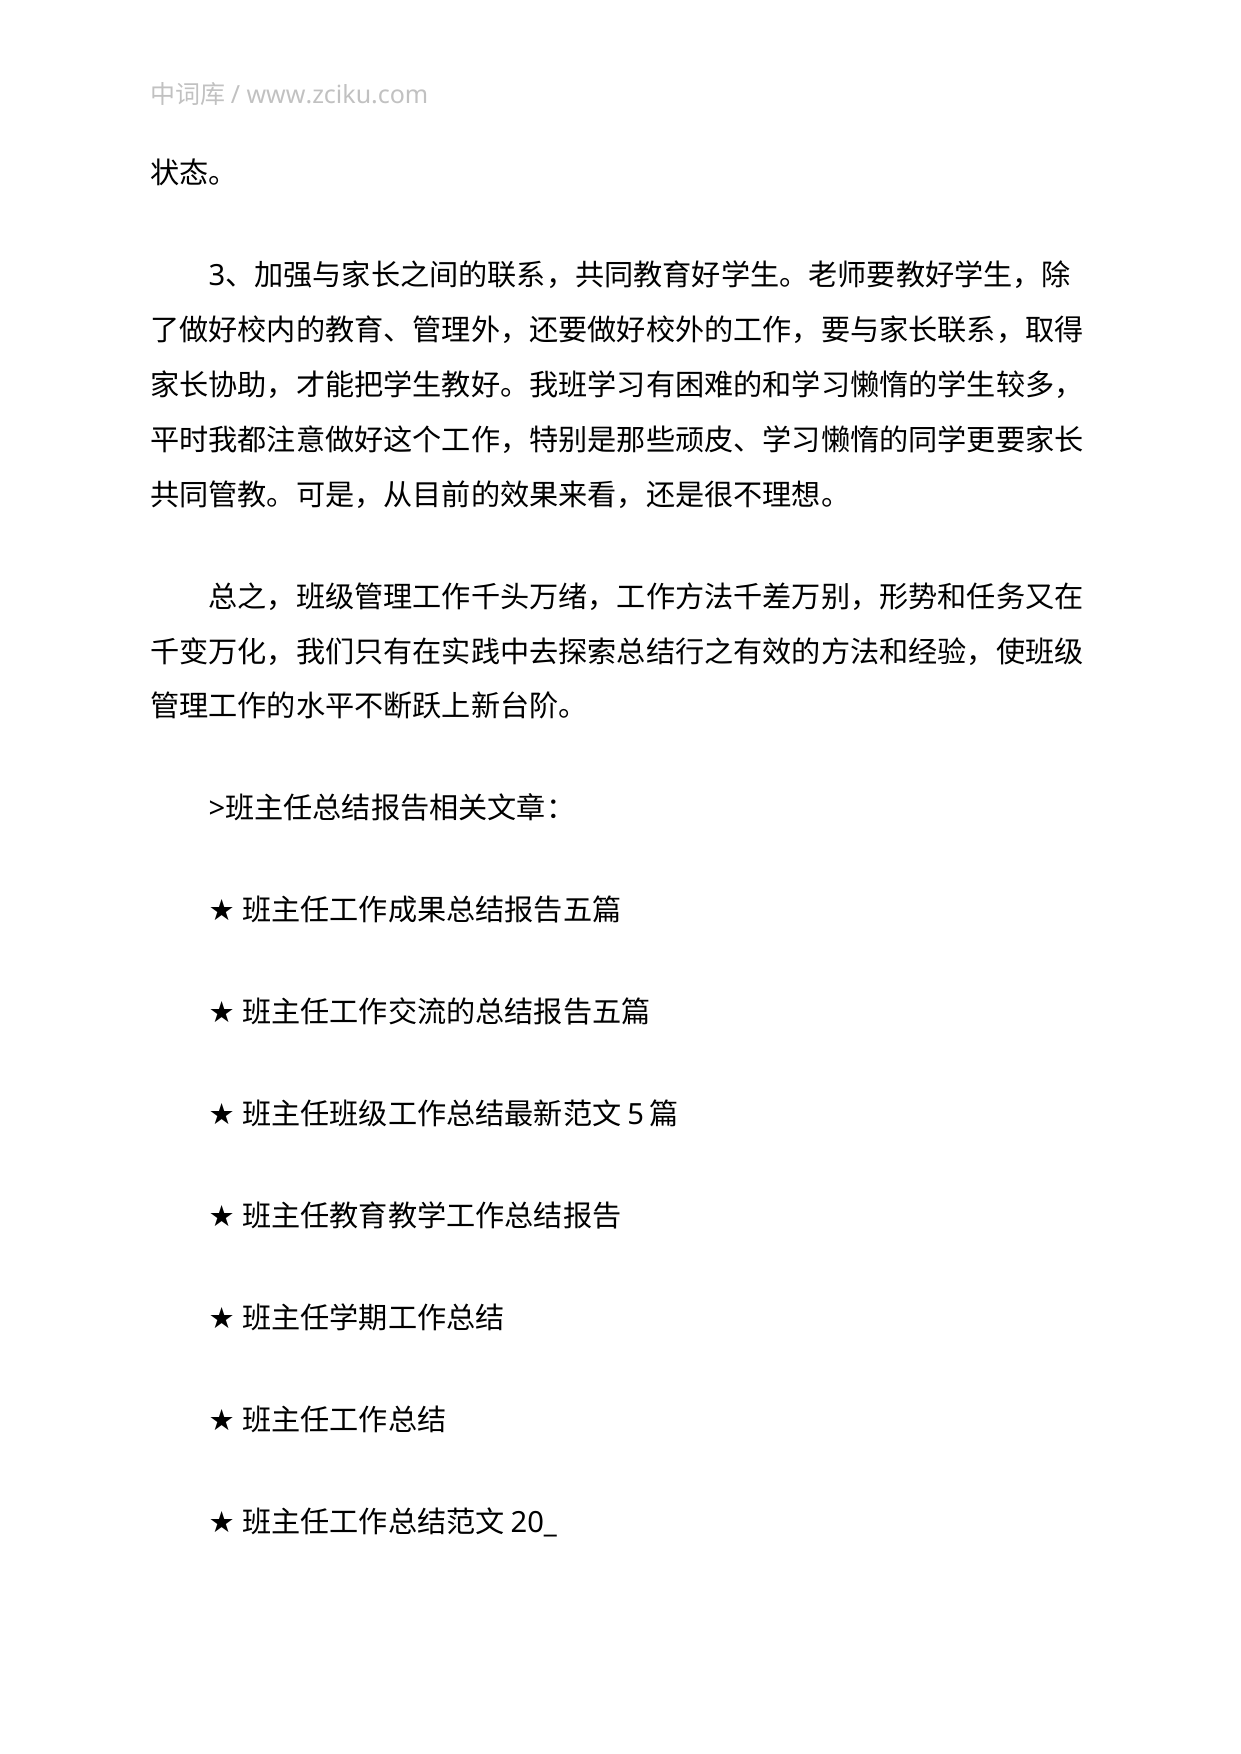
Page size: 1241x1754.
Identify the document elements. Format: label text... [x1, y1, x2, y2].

text ★ 班主任工作成果总结报告五篇 [150, 887, 1090, 929]
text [150, 150, 1090, 192]
text >班主任总结报告相关文章： [150, 785, 1090, 827]
text 总之，班级管理工作千头万绪，工作方法千差万别，形势和任务又在千变万化，我们只有在实践中去探索总结行之有效的方法和经验，使班级管理工作的水平不断跃上新台阶。 [150, 573, 1090, 725]
text ★ 班主任工作交流的总结报告五篇 [150, 989, 1090, 1031]
text ★ 班主任教育教学工作总结报告 [150, 1193, 1090, 1235]
text ★ 班主任工作总结 [150, 1397, 1090, 1439]
text ★ 班主任工作总结范文20_ [150, 1499, 1090, 1541]
text ★ 班主任班级工作总结最新范文5篇 [150, 1091, 1090, 1133]
text ★ 班主任学期工作总结 [150, 1295, 1090, 1337]
text 3、加强与家长之间的联系，共同教育好学生。老师要教好学生，除了做好校内的教育、管理外，还要做好校外的工作，要与家长联系，取得家长协助，才能把学生教好。我班学习有困难的和学习懒惰的学生较多，平时我都注意做好这个工作，特别是那些顽皮、学习懒惰的同学更要家长共同管教。可是，从目前的效果来看，还是很不理想。 [150, 252, 1090, 514]
